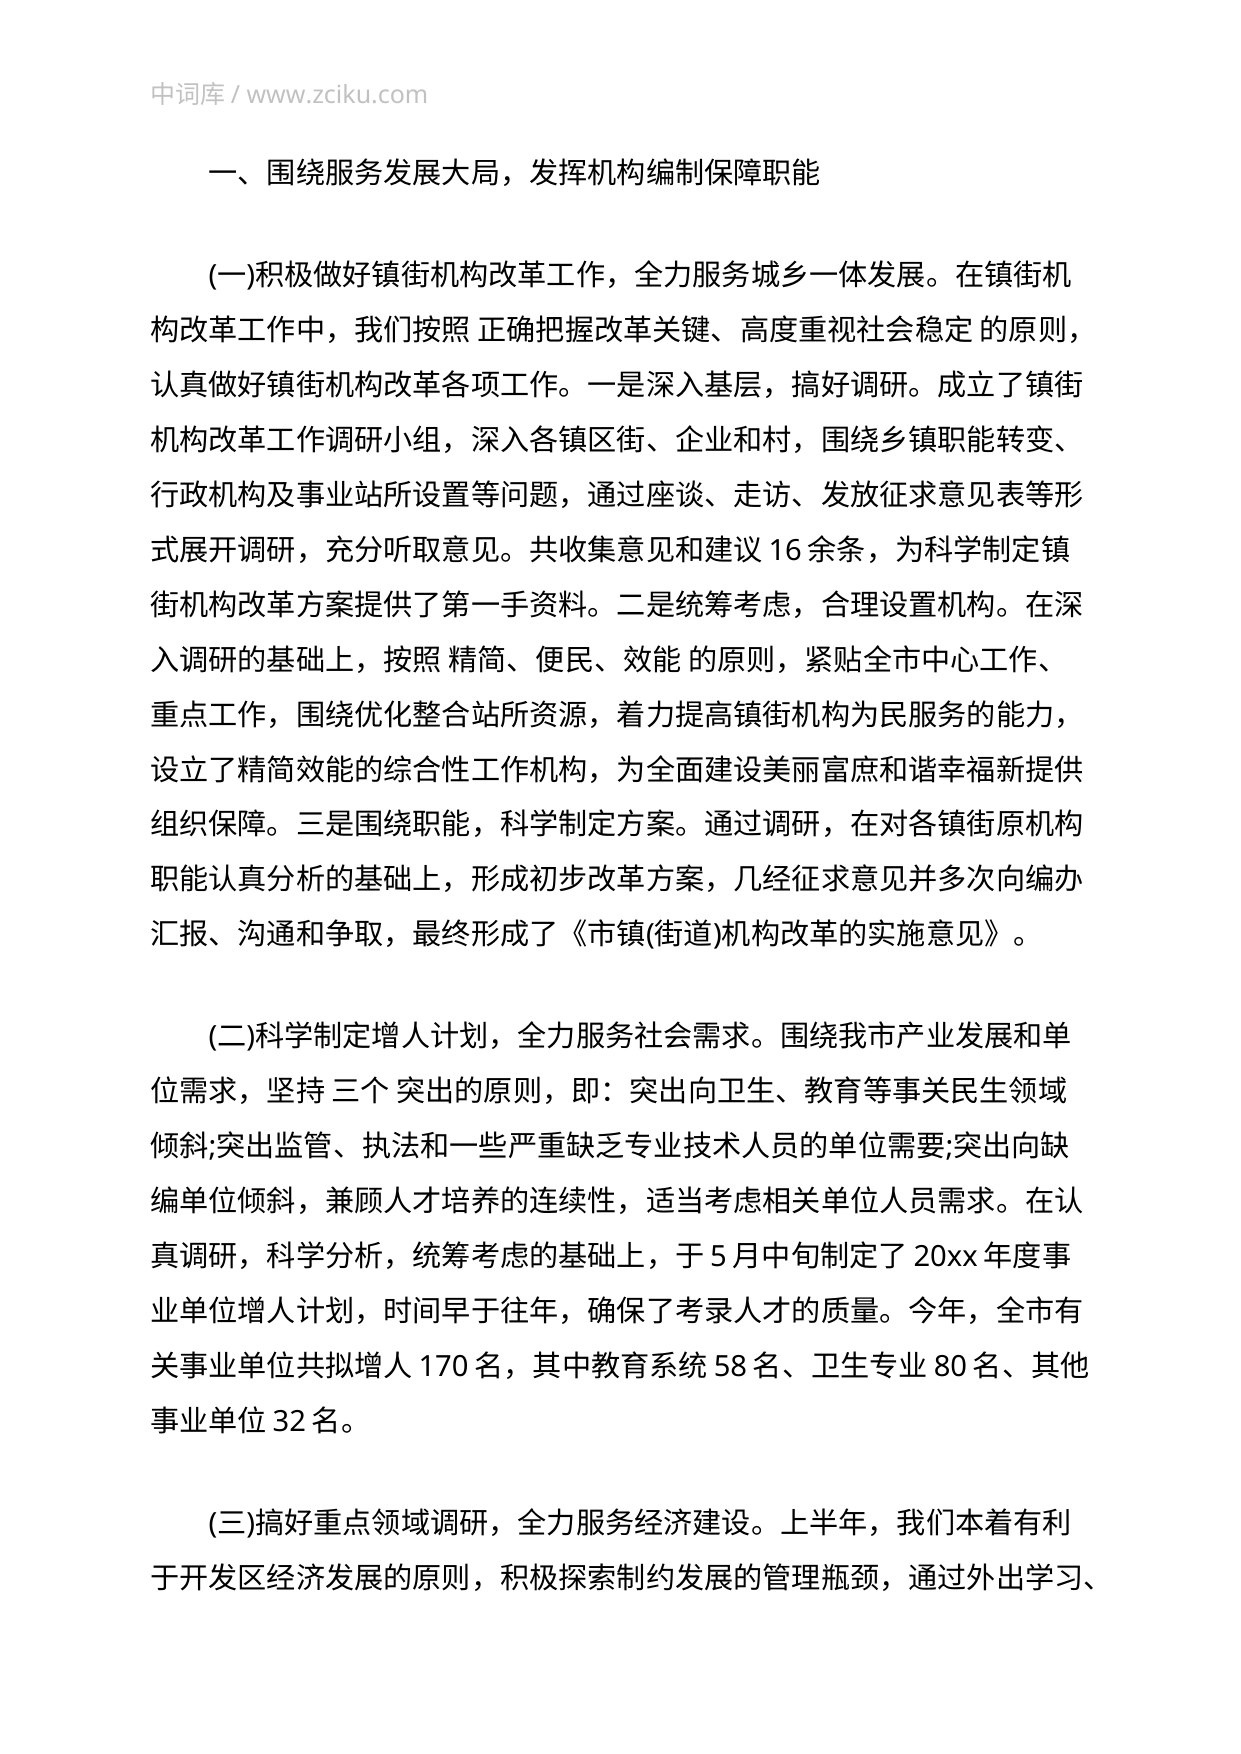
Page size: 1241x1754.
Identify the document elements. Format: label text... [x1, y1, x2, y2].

text (二)科学制定增人计划，全力服务社会需求。围绕我市产业发展和单位需求，坚持 三个 突出的原则，即：突出向卫生、教育等事关民生领域倾斜;突出监管、执法和一些严重缺乏专业技术人员的单位需要;突出向缺编单位倾斜，兼顾人才培养的连续性，适当考虑相关单位人员需求。在认真调研，科学分析，统筹考虑的基础上，于5月中旬制定了20xx年度事业单位增人计划，时间早于往年，确保了考录人才的质量。今年，全市有关事业单位共拟增人170名，其中教育系统58名、卫生专业80名、其他事业单位32名。 [150, 1013, 1090, 1440]
text (一)积极做好镇街机构改革工作，全力服务城乡一体发展。在镇街机构改革工作中，我们按照 正确把握改革关键、高度重视社会稳定 的原则，认真做好镇街机构改革各项工作。一是深入基层，搞好调研。成立了镇街机构改革工作调研小组，深入各镇区街、企业和村，围绕乡镇职能转变、行政机构及事业站所设置等问题，通过座谈、走访、发放征求意见表等形式展开调研，充分听取意见。共收集意见和建议16余条，为科学制定镇街机构改革方案提供了第一手资料。二是统筹考虑，合理设置机构。在深入调研的基础上，按照 精简、便民、效能 的原则，紧贴全市中心工作、重点工作，围绕优化整合站所资源，着力提高镇街机构为民服务的能力，设立了精简效能的综合性工作机构，为全面建设美丽富庶和谐幸福新提供组织保障。三是围绕职能，科学制定方案。通过调研，在对各镇街原机构职能认真分析的基础上，形成初步改革方案，几经征求意见并多次向编办汇报、沟通和争取，最终形成了《市镇(街道)机构改革的实施意见》。 [150, 252, 1090, 953]
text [150, 1499, 1090, 1597]
text 一、围绕服务发展大局，发挥机构编制保障职能 [150, 150, 1090, 192]
